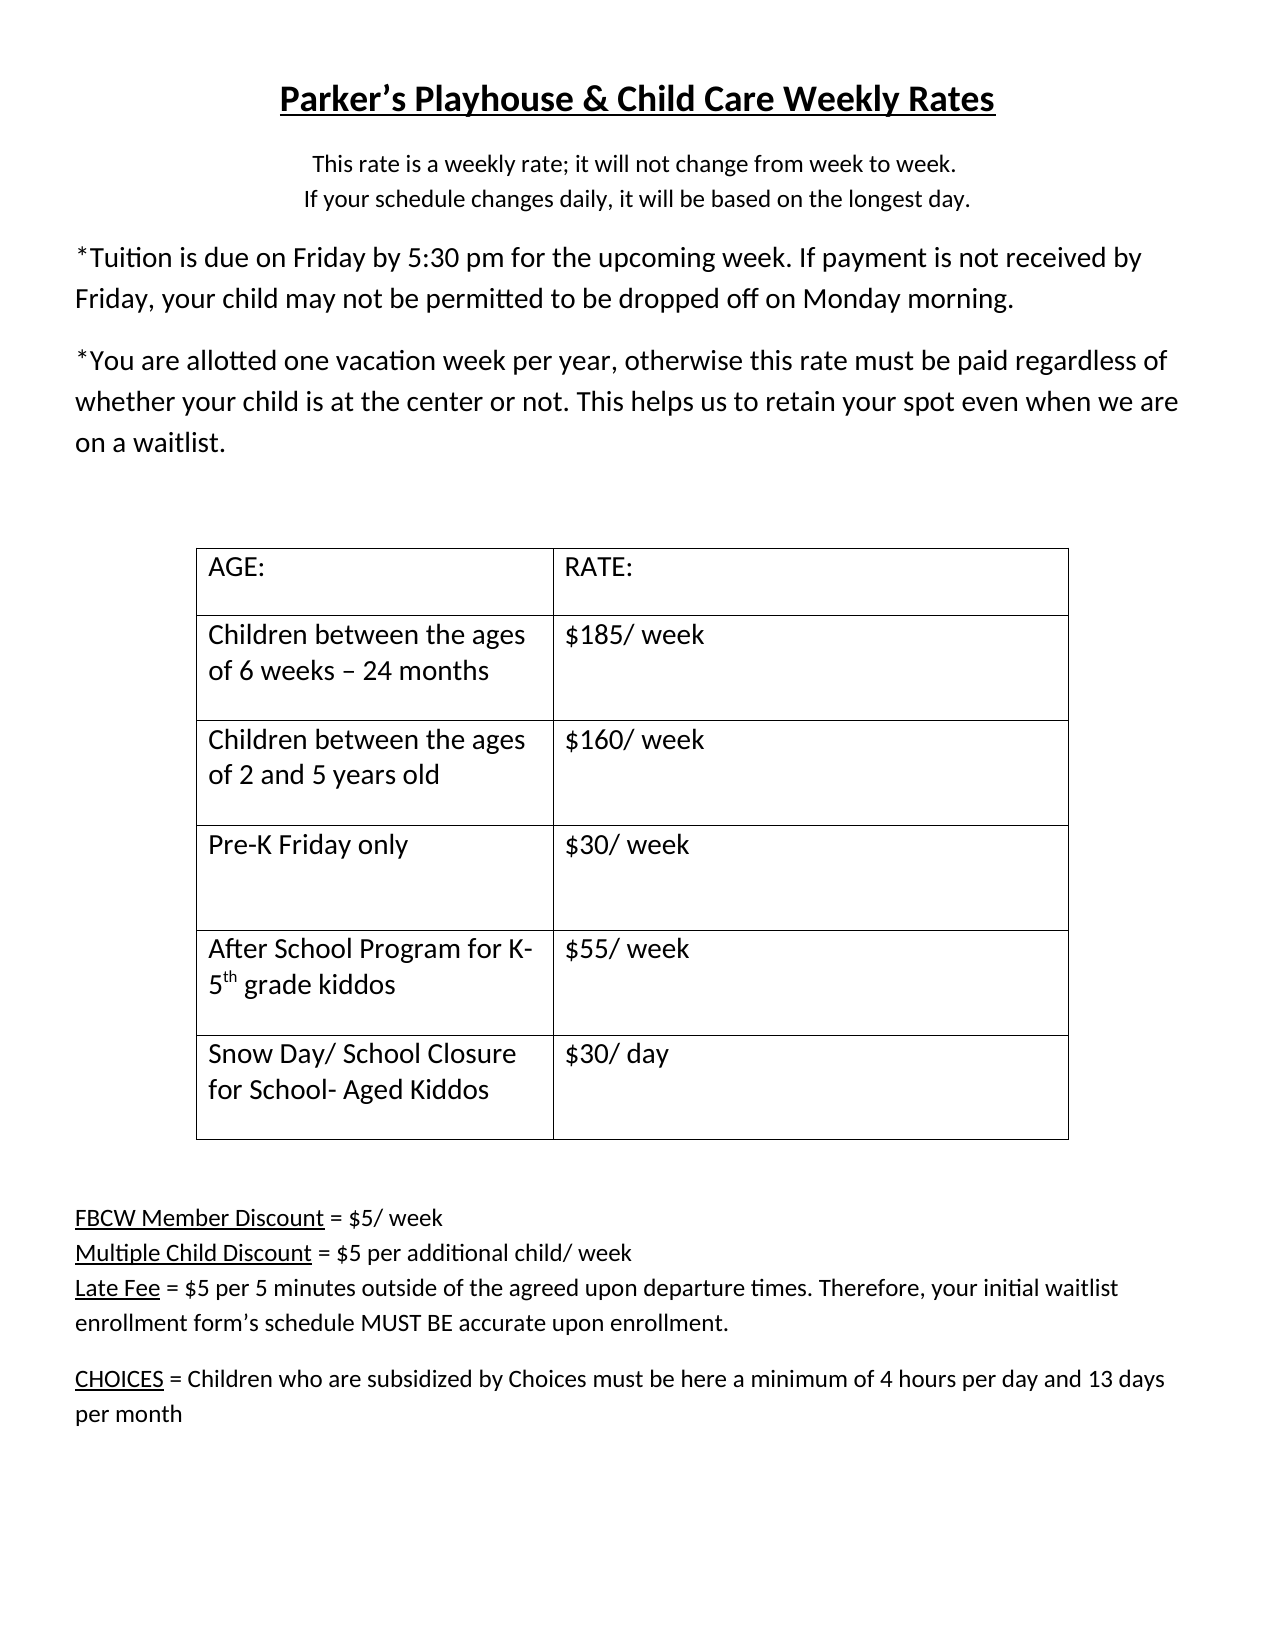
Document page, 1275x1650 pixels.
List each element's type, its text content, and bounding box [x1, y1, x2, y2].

table_cell After School Program for K-5th grade kiddos [197, 931, 553, 1034]
text Parker’s Playhouse & Child Care Weekly Rates [75, 75, 1200, 121]
table_cell Pre-K Friday only [197, 826, 553, 929]
text This rate is a weekly rate; it will not change from week to week. If your schedule changes daily, it will be based on the longest day. [75, 148, 1200, 214]
table_cell Children between the ages of 6 weeks – 24 months [197, 616, 553, 720]
table_cell $30/ day [554, 1036, 1068, 1139]
table_header RATE: [554, 549, 1068, 615]
table_header AGE: [197, 549, 553, 615]
text *Tuition is due on Friday by 5:30 pm for the upcoming week. If payment is not received by Friday, your child may not be permitted to be dropped off on Monday morning. [75, 239, 1200, 316]
table_cell $160/ week [554, 721, 1068, 825]
text CHOICES = Children who are subsidized by Choices must be here a minimum of 4 hours per day and 13 days per month [75, 1363, 1200, 1428]
text FBCW Member Discount = $5/ week Multiple Child Discount = $5 per additional child/ week Late Fee = $5 per 5 minutes outside of the agreed upon departure times. Therefore, your initial waitlist enrollment form’s schedule MUST BE accurate upon enrollment. [75, 1202, 1200, 1338]
table_cell $185/ week [554, 616, 1068, 720]
table_cell Children between the ages of 2 and 5 years old [197, 721, 553, 825]
table_cell Snow Day/ School Closure for School- Aged Kiddos [197, 1036, 553, 1139]
table_cell $55/ week [554, 931, 1068, 1034]
text *You are allotted one vacation week per year, otherwise this rate must be paid regardless of whether your child is at the center or not. This helps us to retain your spot even when we are on a waitlist. [75, 342, 1200, 459]
table_cell $30/ week [554, 826, 1068, 929]
